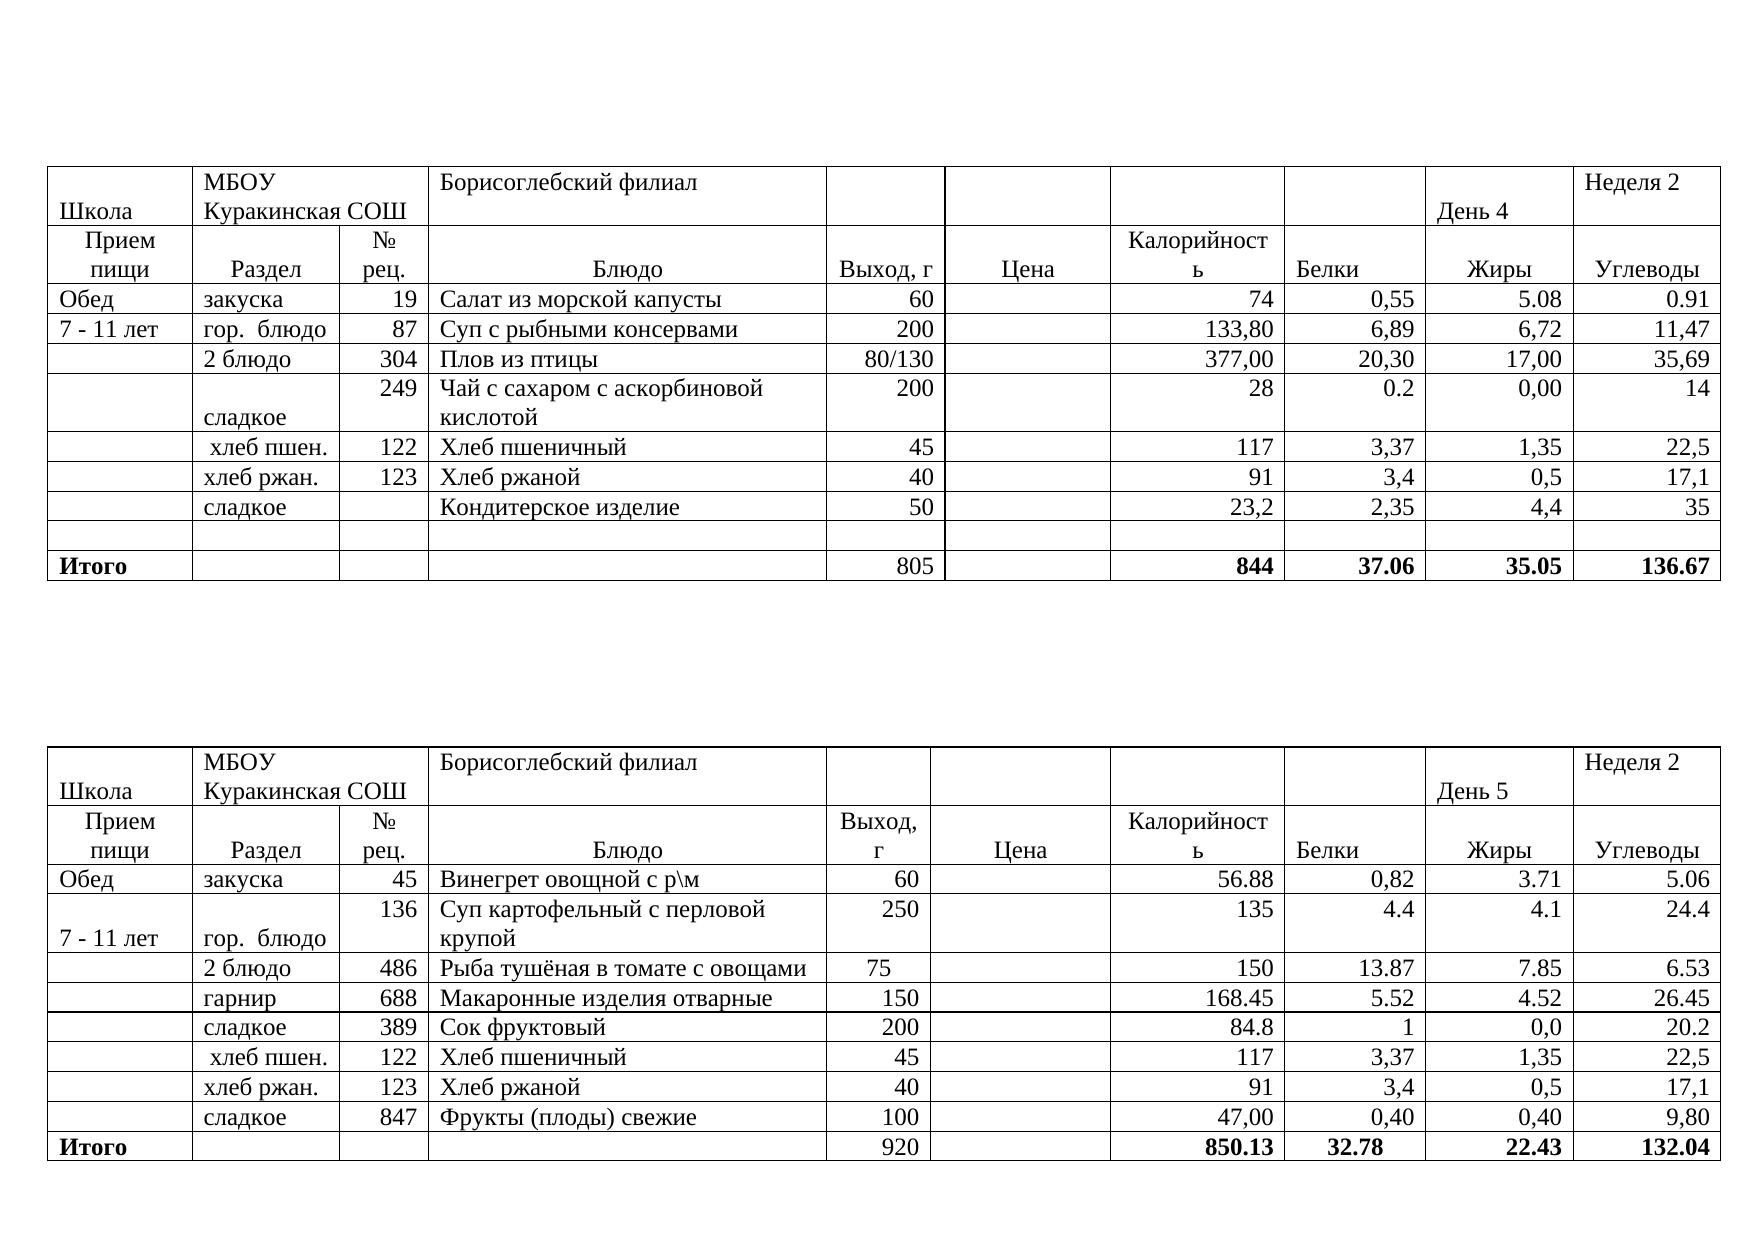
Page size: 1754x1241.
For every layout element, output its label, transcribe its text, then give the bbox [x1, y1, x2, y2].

table_header [1285, 748, 1425, 805]
table_cell [340, 1132, 428, 1160]
table_cell 377,00 [1111, 344, 1284, 372]
table_cell Макаронные изделия отварные [429, 983, 826, 1011]
table_cell [946, 314, 1110, 343]
table_cell [946, 551, 1110, 580]
table_cell 844 [1111, 551, 1284, 580]
table_cell 40 [827, 462, 944, 491]
table_cell 23,2 [1111, 492, 1284, 520]
table_cell 35,69 [1574, 344, 1720, 372]
table_cell 14 [1574, 374, 1720, 431]
table_cell 304 [340, 344, 428, 372]
table_cell 135 [1111, 894, 1284, 952]
table_cell Раздел [193, 226, 339, 283]
table_cell сладкое [193, 492, 339, 520]
table_cell [931, 983, 1110, 1011]
table_cell [48, 983, 192, 1011]
table_cell Раздел [193, 806, 339, 863]
table_cell 37.06 [1285, 551, 1425, 580]
table_cell [931, 1132, 1110, 1160]
table_cell 4.52 [1426, 983, 1573, 1011]
table_cell 75 [827, 953, 930, 982]
table_cell 47,00 [1111, 1102, 1284, 1131]
table_cell 11,47 [1574, 314, 1720, 343]
table_cell Чай с сахаром с аскорбиновой кислотой [429, 374, 826, 431]
table_cell [1285, 521, 1425, 550]
table_cell 847 [340, 1102, 428, 1131]
table_cell 3,4 [1285, 1072, 1425, 1101]
table_cell 22.43 [1426, 1132, 1573, 1160]
table_cell 123 [340, 1072, 428, 1101]
table_cell [340, 551, 428, 580]
table_cell [946, 462, 1110, 491]
table_cell Хлеб пшеничный [429, 1042, 826, 1071]
table_cell 80/130 [827, 344, 944, 372]
table_cell 150 [1111, 953, 1284, 982]
table_cell 91 [1111, 462, 1284, 491]
table_cell Хлеб ржаной [429, 462, 826, 491]
table_cell Блюдо [429, 806, 826, 863]
table_cell Белки [1285, 226, 1425, 283]
table_cell Прием пищи [48, 226, 192, 283]
table_cell 850.13 [1111, 1132, 1284, 1160]
table_cell [48, 492, 192, 520]
table_cell 486 [340, 953, 428, 982]
table_cell 35.05 [1426, 551, 1573, 580]
table_header Школа [48, 748, 192, 805]
table_cell [931, 953, 1110, 982]
table_cell [946, 344, 1110, 372]
table_cell Углеводы [1574, 806, 1720, 863]
table_cell сладкое [193, 1013, 339, 1041]
table_header Школа [48, 167, 192, 224]
table_cell [193, 551, 339, 580]
table_cell [931, 865, 1110, 893]
table_cell Выход, г [827, 806, 930, 863]
table_cell [931, 1013, 1110, 1041]
table_cell 1 [1285, 1013, 1425, 1041]
table_cell 1,35 [1426, 432, 1573, 461]
table_header [827, 748, 930, 805]
table_cell 805 [827, 551, 944, 580]
table_cell [48, 344, 192, 372]
table_cell 688 [340, 983, 428, 1011]
table_cell [429, 521, 826, 550]
table_cell 24.4 [1574, 894, 1720, 952]
table_cell 4.4 [1285, 894, 1425, 952]
table_cell 28 [1111, 374, 1284, 431]
table_cell 123 [340, 462, 428, 491]
table_cell 0.2 [1285, 374, 1425, 431]
table_cell Итого [48, 551, 192, 580]
table_cell 20.2 [1574, 1013, 1720, 1041]
table_cell 100 [827, 1102, 930, 1131]
table_cell 2,35 [1285, 492, 1425, 520]
table_cell 200 [827, 1013, 930, 1041]
table_cell 9,80 [1574, 1102, 1720, 1131]
table_header День 4 [1426, 167, 1573, 224]
table_cell 45 [827, 1042, 930, 1071]
table_cell 60 [827, 284, 944, 313]
table_cell 117 [1111, 432, 1284, 461]
table_cell 7 - 11 лет [48, 894, 192, 952]
table_cell [946, 284, 1110, 313]
table_cell [1111, 521, 1284, 550]
table_cell [827, 521, 944, 550]
table_cell Углеводы [1574, 226, 1720, 283]
table_cell 7 - 11 лет [48, 314, 192, 343]
table_cell 0.91 [1574, 284, 1720, 313]
table_cell Суп картофельный с перловой крупой [429, 894, 826, 952]
table_cell Суп с рыбными консервами [429, 314, 826, 343]
table_cell Калорийность [1111, 226, 1284, 283]
table_cell хлеб ржан. [193, 462, 339, 491]
table_cell хлеб ржан. [193, 1072, 339, 1101]
table_cell 56.88 [1111, 865, 1284, 893]
table_cell 200 [827, 374, 944, 431]
table_cell [1426, 521, 1573, 550]
table_cell 45 [827, 432, 944, 461]
table_cell сладкое [193, 374, 339, 431]
table_cell 6.53 [1574, 953, 1720, 982]
table_cell [1574, 521, 1720, 550]
table_cell [429, 1132, 826, 1160]
table_cell [193, 521, 339, 550]
table_cell 40 [827, 1072, 930, 1101]
table_cell Хлеб пшеничный [429, 432, 826, 461]
table_cell 249 [340, 374, 428, 431]
table_header Неделя 2 [1574, 167, 1720, 224]
table_cell 2 блюдо [193, 344, 339, 372]
table_header Борисоглебский филиал [429, 748, 826, 805]
table_cell [48, 1102, 192, 1131]
table_cell 0,5 [1426, 462, 1573, 491]
table_header [931, 748, 1110, 805]
table_cell 19 [340, 284, 428, 313]
table_cell Фрукты (плоды) свежие [429, 1102, 826, 1131]
table_cell 5.06 [1574, 865, 1720, 893]
table_cell Обед [48, 865, 192, 893]
table_cell 3,37 [1285, 1042, 1425, 1071]
table_cell 3,4 [1285, 462, 1425, 491]
table_cell [946, 432, 1110, 461]
table_cell [946, 492, 1110, 520]
table_cell хлеб пшен. [193, 432, 339, 461]
table_cell 84.8 [1111, 1013, 1284, 1041]
table_cell [48, 1072, 192, 1101]
table_cell 74 [1111, 284, 1284, 313]
table_cell Обед [48, 284, 192, 313]
table_cell 22,5 [1574, 432, 1720, 461]
table_header [946, 167, 1110, 224]
table_cell Плов из птицы [429, 344, 826, 372]
table_cell 389 [340, 1013, 428, 1041]
table_cell [48, 953, 192, 982]
table_cell 3.71 [1426, 865, 1573, 893]
table_cell [931, 1072, 1110, 1101]
table_cell 50 [827, 492, 944, 520]
table_cell Белки [1285, 806, 1425, 863]
table_cell [340, 521, 428, 550]
table_cell Цена [946, 226, 1110, 283]
table_cell гор. блюдо [193, 314, 339, 343]
table_cell Выход, г [827, 226, 944, 283]
table_cell [946, 374, 1110, 431]
table_cell Жиры [1426, 226, 1573, 283]
table_cell 122 [340, 1042, 428, 1071]
table_cell 6,89 [1285, 314, 1425, 343]
table_cell 17,00 [1426, 344, 1573, 372]
table_cell 122 [340, 432, 428, 461]
table_cell 0,40 [1426, 1102, 1573, 1131]
table_cell 91 [1111, 1072, 1284, 1101]
table_cell гарнир [193, 983, 339, 1011]
table_cell Калорийность [1111, 806, 1284, 863]
table_cell 22,5 [1574, 1042, 1720, 1071]
table_header МБОУ Куракинская СОШ [193, 167, 428, 224]
table_cell 7.85 [1426, 953, 1573, 982]
table_cell гор. блюдо [193, 894, 339, 952]
table_header [1285, 167, 1425, 224]
table_cell 2 блюдо [193, 953, 339, 982]
table_cell 132.04 [1574, 1132, 1720, 1160]
table_cell [931, 1042, 1110, 1071]
table_cell 17,1 [1574, 1072, 1720, 1101]
table_cell [193, 1132, 339, 1160]
table_header День 5 [1426, 748, 1573, 805]
table_cell 5.08 [1426, 284, 1573, 313]
table_cell 133,80 [1111, 314, 1284, 343]
table_cell 87 [340, 314, 428, 343]
table_cell 136 [340, 894, 428, 952]
table_header Борисоглебский филиал [429, 167, 826, 224]
table_cell Винегрет овощной с р\м [429, 865, 826, 893]
table_cell 0,5 [1426, 1072, 1573, 1101]
table_cell [48, 1042, 192, 1071]
table_cell [48, 432, 192, 461]
table_cell 1,35 [1426, 1042, 1573, 1071]
table_cell [946, 521, 1110, 550]
table_header [827, 167, 944, 224]
table_cell 0,40 [1285, 1102, 1425, 1131]
table_cell [48, 521, 192, 550]
table_cell Хлеб ржаной [429, 1072, 826, 1101]
table_cell Салат из морской капусты [429, 284, 826, 313]
table_cell 60 [827, 865, 930, 893]
table_cell Прием пищи [48, 806, 192, 863]
table_cell Цена [931, 806, 1110, 863]
table_cell 0,82 [1285, 865, 1425, 893]
table_cell Жиры [1426, 806, 1573, 863]
table_cell хлеб пшен. [193, 1042, 339, 1071]
table_cell 150 [827, 983, 930, 1011]
table_cell закуска [193, 284, 339, 313]
table_cell 32.78 [1285, 1132, 1425, 1160]
table_cell № рец. [340, 806, 428, 863]
table_cell [429, 551, 826, 580]
table_cell [931, 1102, 1110, 1131]
table_cell 3,37 [1285, 432, 1425, 461]
table_cell [48, 1013, 192, 1041]
table_header [1111, 167, 1284, 224]
table_cell Итого [48, 1132, 192, 1160]
table_cell [340, 492, 428, 520]
table_cell Кондитерское изделие [429, 492, 826, 520]
table_cell 4,4 [1426, 492, 1573, 520]
table_cell 13.87 [1285, 953, 1425, 982]
table_cell 920 [827, 1132, 930, 1160]
table_cell 4.1 [1426, 894, 1573, 952]
table_cell [48, 462, 192, 491]
table_cell 26.45 [1574, 983, 1720, 1011]
table_header [1111, 748, 1284, 805]
table_cell сладкое [193, 1102, 339, 1131]
table_cell 250 [827, 894, 930, 952]
table_cell Рыба тушёная в томате с овощами [429, 953, 826, 982]
table_header МБОУ Куракинская СОШ [193, 748, 428, 805]
table_cell 17,1 [1574, 462, 1720, 491]
table_cell 20,30 [1285, 344, 1425, 372]
table_cell [48, 374, 192, 431]
table_cell 168.45 [1111, 983, 1284, 1011]
table_cell 136.67 [1574, 551, 1720, 580]
table_cell 5.52 [1285, 983, 1425, 1011]
table_cell 0,0 [1426, 1013, 1573, 1041]
table_cell [931, 894, 1110, 952]
table_cell Блюдо [429, 226, 826, 283]
table_cell 45 [340, 865, 428, 893]
table_cell закуска [193, 865, 339, 893]
table_cell 35 [1574, 492, 1720, 520]
table_cell 6,72 [1426, 314, 1573, 343]
table_cell 117 [1111, 1042, 1284, 1071]
table_header Неделя 2 [1574, 748, 1720, 805]
table_cell Сок фруктовый [429, 1013, 826, 1041]
table_cell 0,55 [1285, 284, 1425, 313]
table_cell 0,00 [1426, 374, 1573, 431]
table_cell 200 [827, 314, 944, 343]
table_cell № рец. [340, 226, 428, 283]
